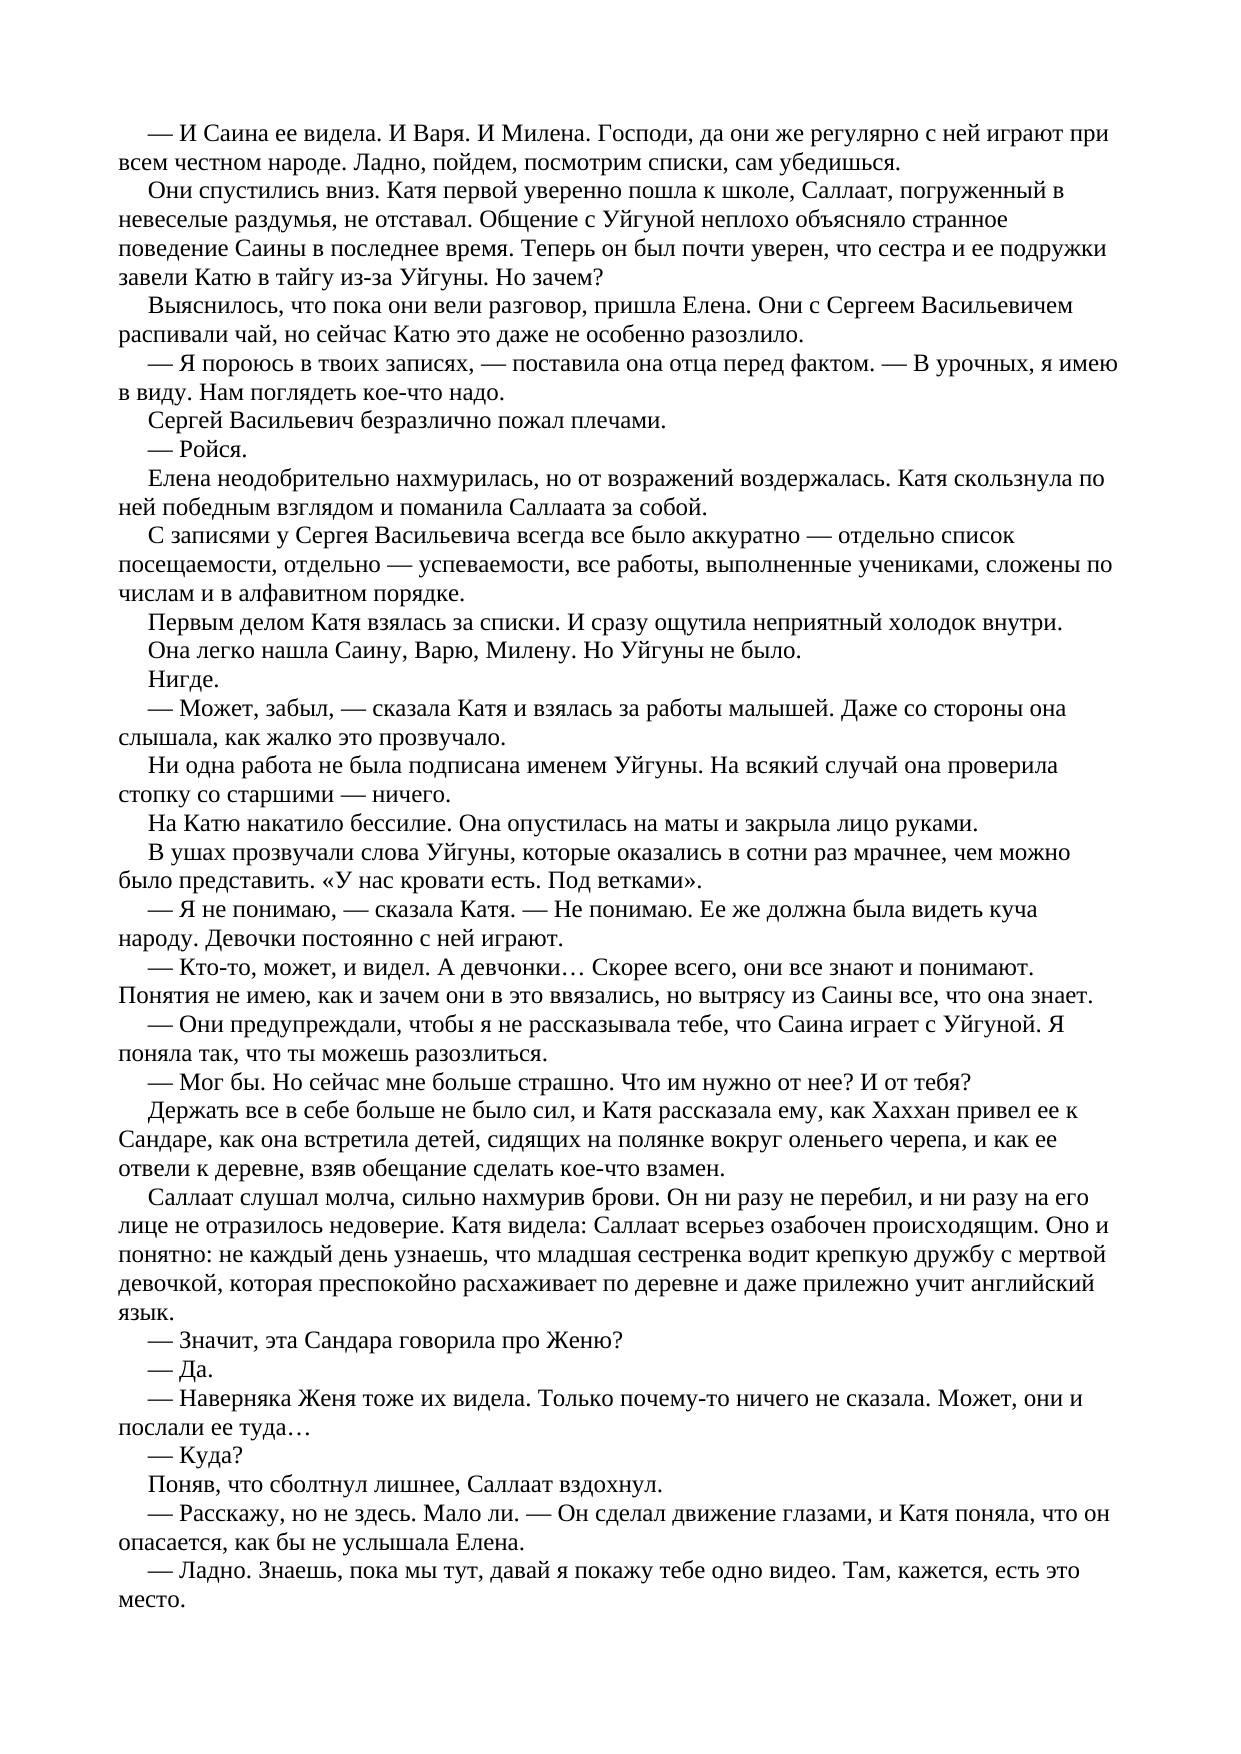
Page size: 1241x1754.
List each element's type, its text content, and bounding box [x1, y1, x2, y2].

text С записями у Сергея Васильевича всегда все было аккуратно — отдельно список посещаемости, отдельно — успеваемости, все работы, выполненные учениками, сложены по числам и в алфавитном порядке. [118, 521, 1122, 607]
text Поняв, что сболтнул лишнее, Саллаат вздохнул. [118, 1469, 1122, 1498]
text — И Саина ее видела. И Варя. И Милена. Господи, да они же регулярно с ней играют при всем честном народе. Ладно, пойдем, посмотрим списки, сам убедишься. [118, 118, 1122, 176]
text Держать все в себе больше не было сил, и Катя рассказала ему, как Хаххан привел ее к Сандаре, как она встретила детей, сидящих на полянке вокруг оленьего черепа, и как ее отвели к деревне, взяв обещание сделать кое-что взамен. [118, 1096, 1122, 1182]
text — Наверняка Женя тоже их видела. Только почему-то ничего не сказала. Может, они и послали ее туда… [118, 1383, 1122, 1441]
text На Катю накатило бессилие. Она опустилась на маты и закрыла лицо руками. [118, 808, 1122, 837]
text Они спустились вниз. Катя первой уверенно пошла к школе, Саллаат, погруженный в невеселые раздумья, не отставал. Общение с Уйгуной неплохо объясняло странное поведение Саины в последнее время. Теперь он был почти уверен, что сестра и ее подружки завели Катю в тайгу из-за Уйгуны. Но зачем? [118, 176, 1122, 291]
text Первым делом Катя взялась за списки. И сразу ощутила неприятный холодок внутри. [118, 607, 1122, 636]
text — Мог бы. Но сейчас мне больше страшно. Что им нужно от нее? И от тебя? [118, 1067, 1122, 1096]
text Выяснилось, что пока они вели разговор, пришла Елена. Они с Сергеем Васильевичем распивали чай, но сейчас Катю это даже не особенно разозлило. [118, 291, 1122, 348]
text Нигде. [118, 664, 1122, 693]
text — Ладно. Знаешь, пока мы тут, давай я покажу тебе одно видео. Там, кажется, есть это место. [118, 1556, 1122, 1613]
text В ушах прозвучали слова Уйгуны, которые оказались в сотни раз мрачнее, чем можно было представить. «У нас кровати есть. Под ветками». [118, 837, 1122, 894]
text — Кто-то, может, и видел. А девчонки… Скорее всего, они все знают и понимают. Понятия не имею, как и зачем они в это ввязались, но вытрясу из Саины все, что она знает. [118, 952, 1122, 1009]
text — Я пороюсь в твоих записях, — поставила она отца перед фактом. — В урочных, я имею в виду. Нам поглядеть кое-что надо. [118, 348, 1122, 406]
text Сергей Васильевич безразлично пожал плечами. [118, 406, 1122, 434]
text Елена неодобрительно нахмурилась, но от возражений воздержалась. Катя скользнула по ней победным взглядом и поманила Саллаата за собой. [118, 463, 1122, 521]
text Саллаат слушал молча, сильно нахмурив брови. Он ни разу не перебил, и ни разу на его лице не отразилось недоверие. Катя видела: Саллаат всерьез озабочен происходящим. Оно и понятно: не каждый день узнаешь, что младшая сестренка водит крепкую дружбу с мертвой девочкой, которая преспокойно расхаживает по деревне и даже прилежно учит английский язык. [118, 1182, 1122, 1326]
text — Они предупреждали, чтобы я не рассказывала тебе, что Саина играет с Уйгуной. Я поняла так, что ты можешь разозлиться. [118, 1009, 1122, 1067]
text — Значит, эта Сандара говорила про Женю? [118, 1326, 1122, 1354]
text Ни одна работа не была подписана именем Уйгуны. На всякий случай она проверила стопку со старшими — ничего. [118, 751, 1122, 808]
text — Ройся. [118, 434, 1122, 463]
text — Да. [118, 1354, 1122, 1383]
text — Может, забыл, — сказала Катя и взялась за работы малышей. Даже со стороны она слышала, как жалко это прозвучало. [118, 693, 1122, 751]
text — Куда? [118, 1441, 1122, 1469]
text — Расскажу, но не здесь. Мало ли. — Он сделал движение глазами, и Катя поняла, что он опасается, как бы не услышала Елена. [118, 1498, 1122, 1556]
text — Я не понимаю, — сказала Катя. — Не понимаю. Ее же должна была видеть куча народу. Девочки постоянно с ней играют. [118, 894, 1122, 952]
text Она легко нашла Саину, Варю, Милену. Но Уйгуны не было. [118, 636, 1122, 664]
